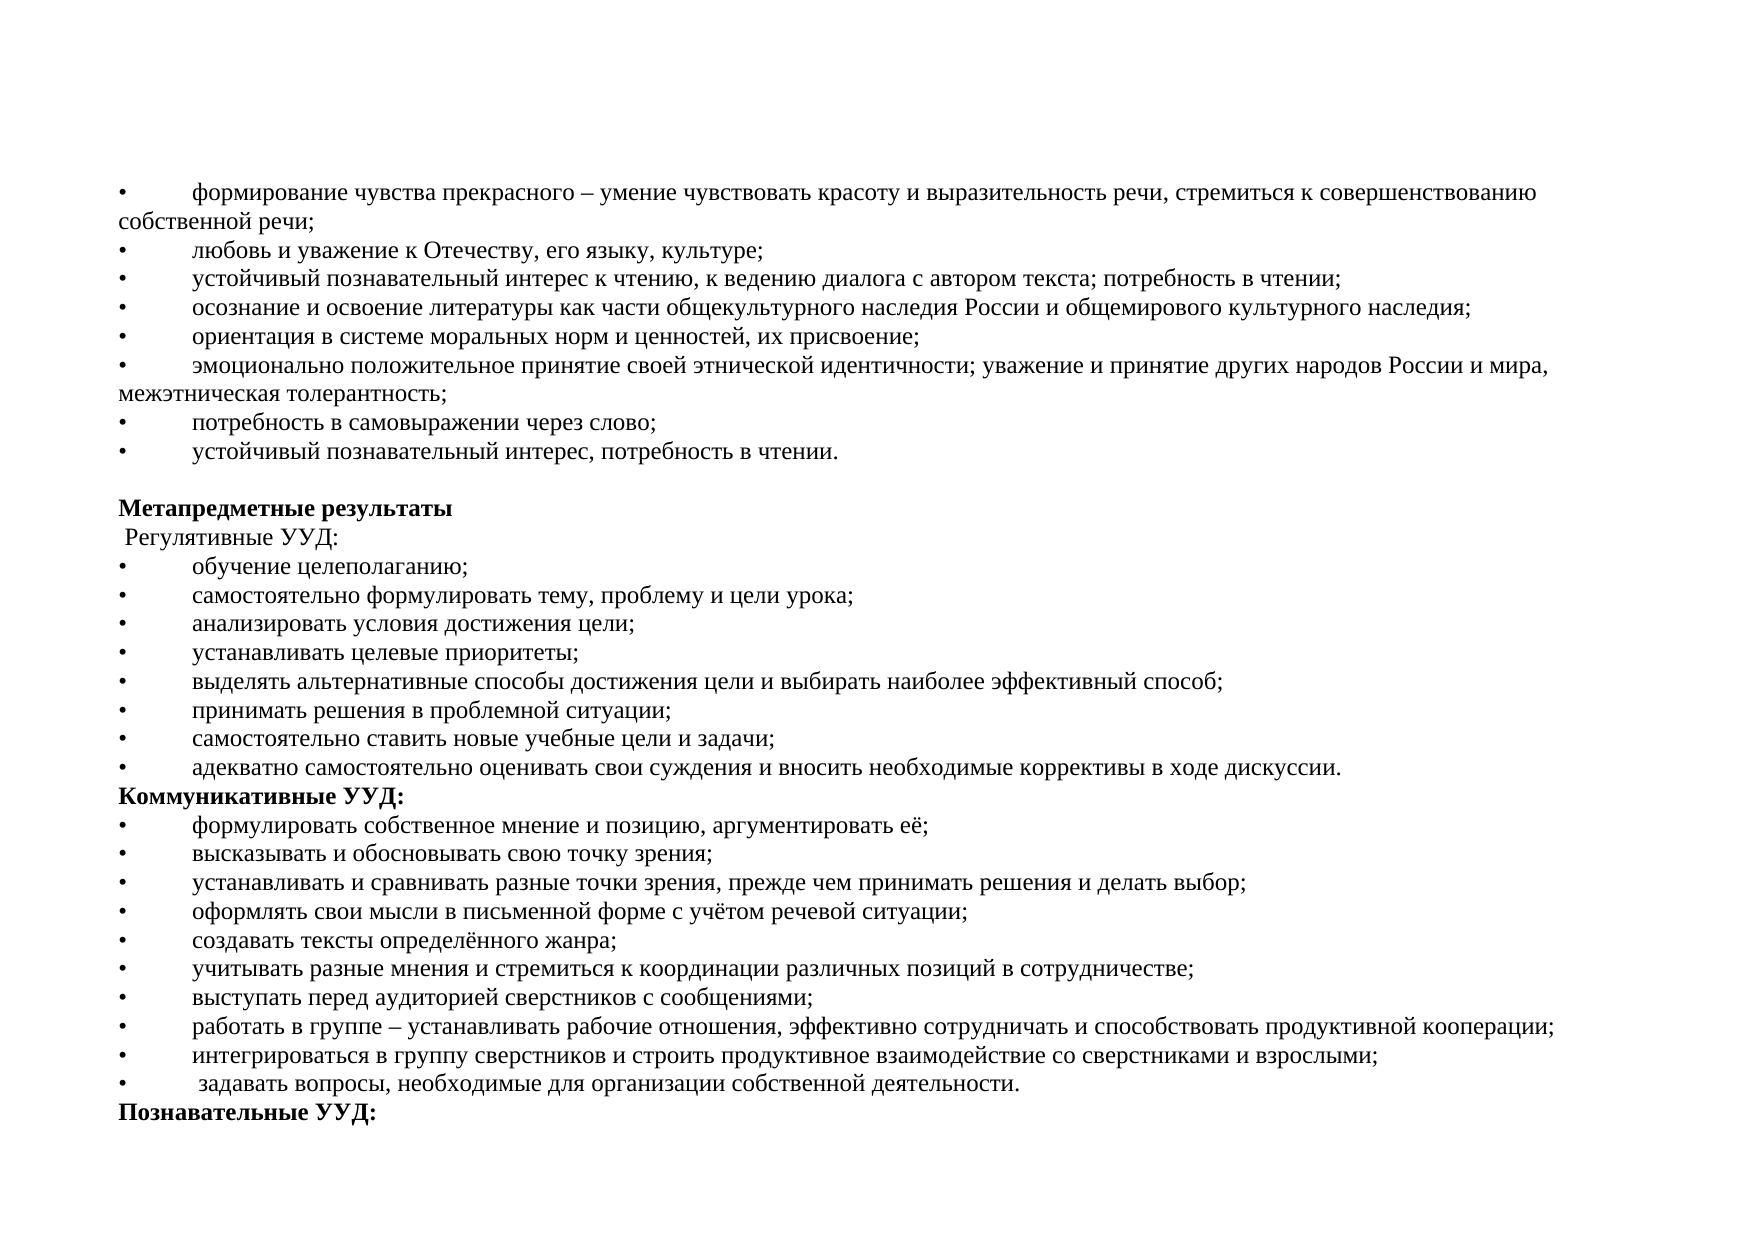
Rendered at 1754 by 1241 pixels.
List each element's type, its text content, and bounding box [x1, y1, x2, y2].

text • эмоционально положительное принятие своей этнической идентичности; уважение и принятие других народов России и мира, межэтническая толерантность; [118, 350, 1636, 407]
text • учитывать разные мнения и стремиться к координации различных позиций в сотрудничестве; [118, 953, 1636, 982]
text • принимать решения в проблемной ситуации; [118, 695, 1636, 723]
text • осознание и освоение литературы как части общекультурного наследия России и общемирового культурного наследия; [118, 292, 1636, 321]
text • устойчивый познавательный интерес к чтению, к ведению диалога с автором текста; потребность в чтении; [118, 263, 1636, 292]
text • потребность в самовыражении через слово; [118, 407, 1636, 436]
text Метапредметные результаты [118, 493, 1636, 522]
text • устанавливать и сравнивать разные точки зрения, прежде чем принимать решения и делать выбор; [118, 867, 1636, 896]
text Регулятивные УУД: [118, 522, 1636, 551]
text • самостоятельно формулировать тему, проблему и цели урока; [118, 580, 1636, 608]
text • работать в группе – устанавливать рабочие отношения, эффективно сотрудничать и способствовать продуктивной кооперации; [118, 1011, 1636, 1040]
text • ориентация в системе моральных норм и ценностей, их присвоение; [118, 321, 1636, 350]
text • любовь и уважение к Отечеству, его языку, культуре; [118, 235, 1636, 263]
text • создавать тексты определённого жанра; [118, 925, 1636, 953]
text • задавать вопросы, необходимые для организации собственной деятельности. [118, 1068, 1636, 1097]
text • устанавливать целевые приоритеты; [118, 637, 1636, 666]
text • устойчивый познавательный интерес, потребность в чтении. [118, 436, 1636, 465]
text • выступать перед аудиторией сверстников с сообщениями; [118, 982, 1636, 1011]
text • самостоятельно ставить новые учебные цели и задачи; [118, 723, 1636, 752]
text • интегрироваться в группу сверстников и строить продуктивное взаимодействие со сверстниками и взрослыми; [118, 1040, 1636, 1068]
text • обучение целеполаганию; [118, 551, 1636, 580]
text Коммуникативные УУД: [118, 781, 1636, 810]
text Познавательные УУД: [118, 1097, 1636, 1126]
text • высказывать и обосновывать свою точку зрения; [118, 838, 1636, 867]
text • оформлять свои мысли в письменной форме с учётом речевой ситуации; [118, 896, 1636, 925]
text • анализировать условия достижения цели; [118, 608, 1636, 637]
text • адекватно самостоятельно оценивать свои суждения и вносить необходимые коррективы в ходе дискуссии. [118, 752, 1636, 781]
text • выделять альтернативные способы достижения цели и выбирать наиболее эффективный способ; [118, 666, 1636, 695]
text • формулировать собственное мнение и позицию, аргументировать её; [118, 810, 1636, 838]
text • формирование чувства прекрасного – умение чувствовать красоту и выразительность речи, стремиться к совершенствованию собственной речи; [118, 177, 1636, 235]
